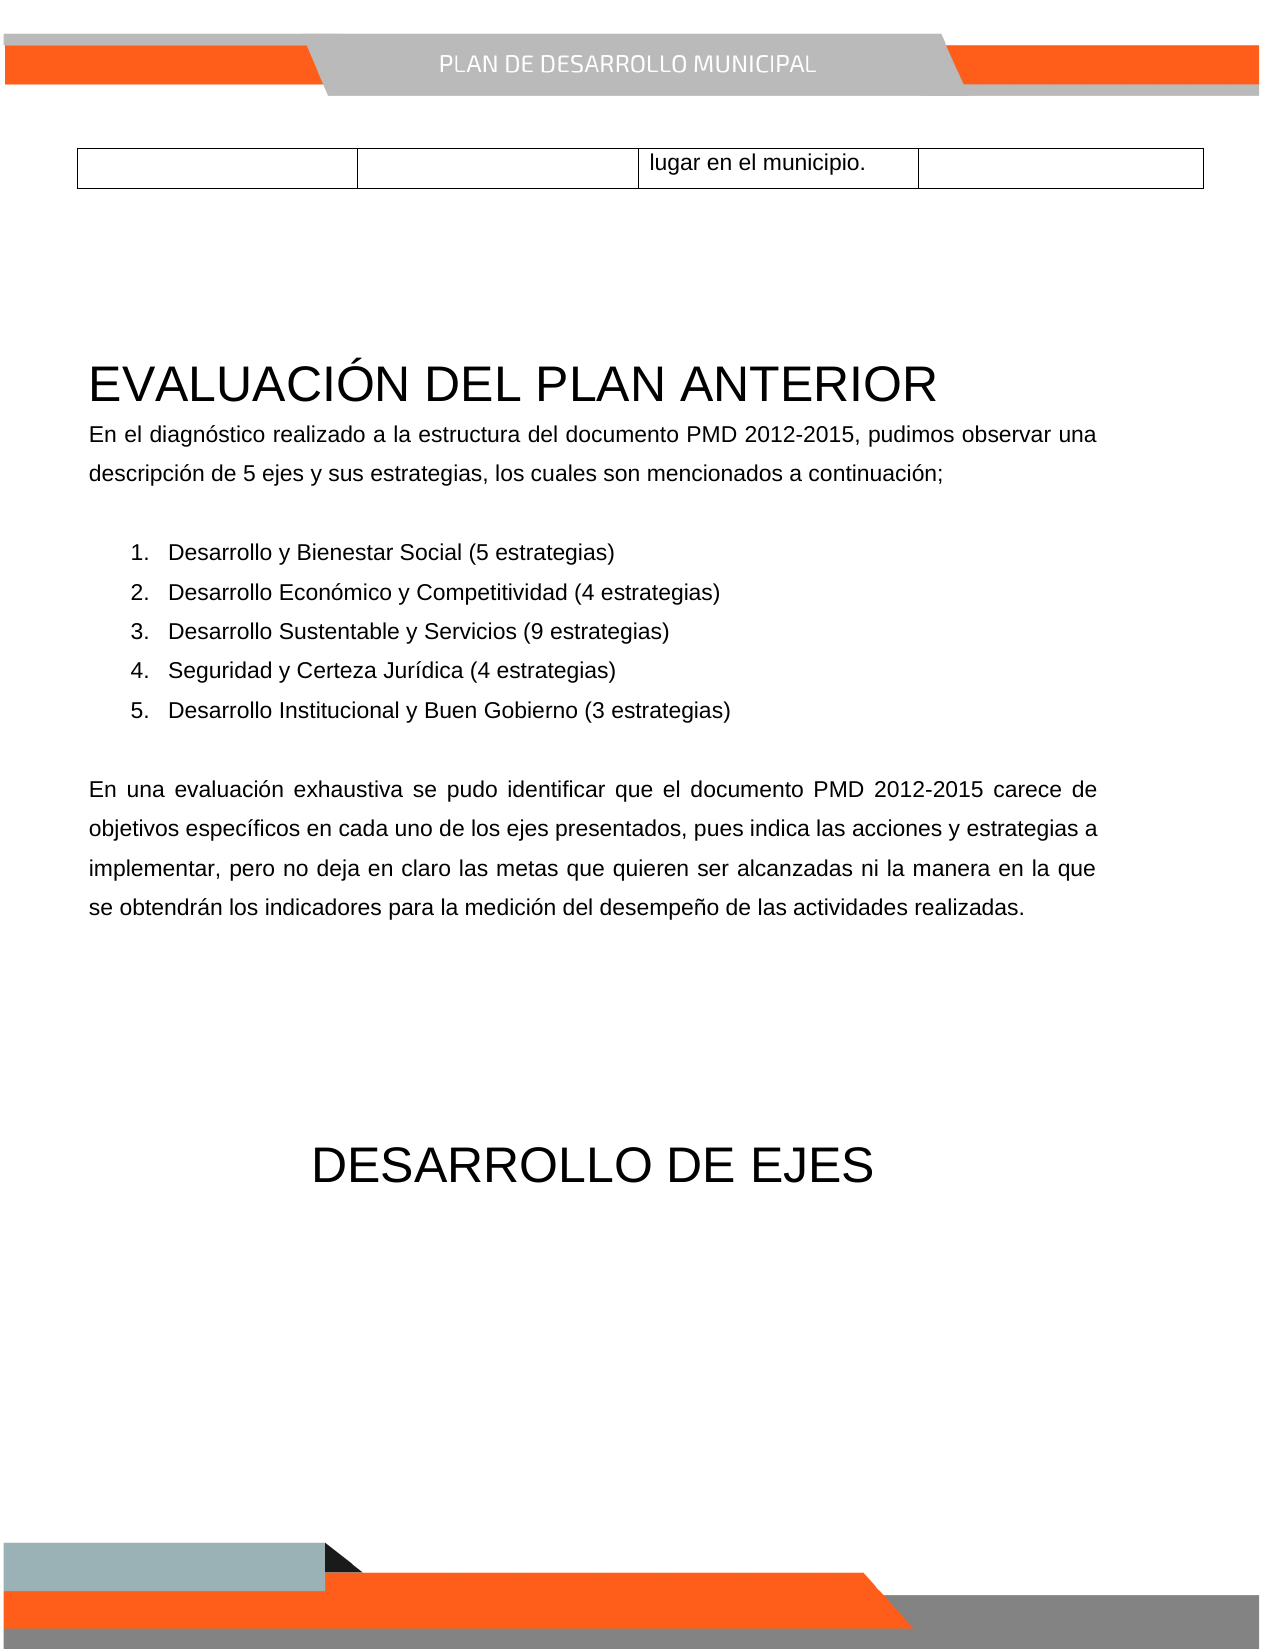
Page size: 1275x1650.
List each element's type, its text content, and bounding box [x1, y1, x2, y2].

subtitle Evaluación del plan anterior [89, 354, 1098, 412]
subtitle Desarrollo de ejes [89, 1135, 1098, 1193]
text En el diagnóstico realizado a la estructura del documento PMD 2012-2015, pudimos observar una descripción de 5 ejes y sus estrategias, los cuales son mencionados a continuación; [89, 421, 1098, 486]
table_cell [919, 149, 1203, 188]
list Desarrollo Institucional y Buen Gobierno (3 estrategias) [130, 697, 1098, 723]
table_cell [78, 149, 357, 188]
list Seguridad y Certeza Jurídica (4 estrategias) [130, 657, 1098, 684]
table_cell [639, 149, 918, 188]
picture [3, 13, 1260, 1649]
list Desarrollo Sustentable y Servicios (9 estrategias) [130, 618, 1098, 644]
list Desarrollo Económico y Competitividad (4 estrategias) [130, 578, 1098, 605]
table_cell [358, 149, 638, 188]
text En una evaluación exhaustiva se pudo identificar que el documento PMD 2012-2015 carece de objetivos específicos en cada uno de los ejes presentados, pues indica las acciones y estrategias a implementar, pero no deja en claro las metas que quieren ser alcanzadas ni la manera en la que se obtendrán los indicadores para la medición del desempeño de las actividades realizadas. [89, 776, 1098, 921]
list Desarrollo y Bienestar Social (5 estrategias) [130, 539, 1098, 565]
